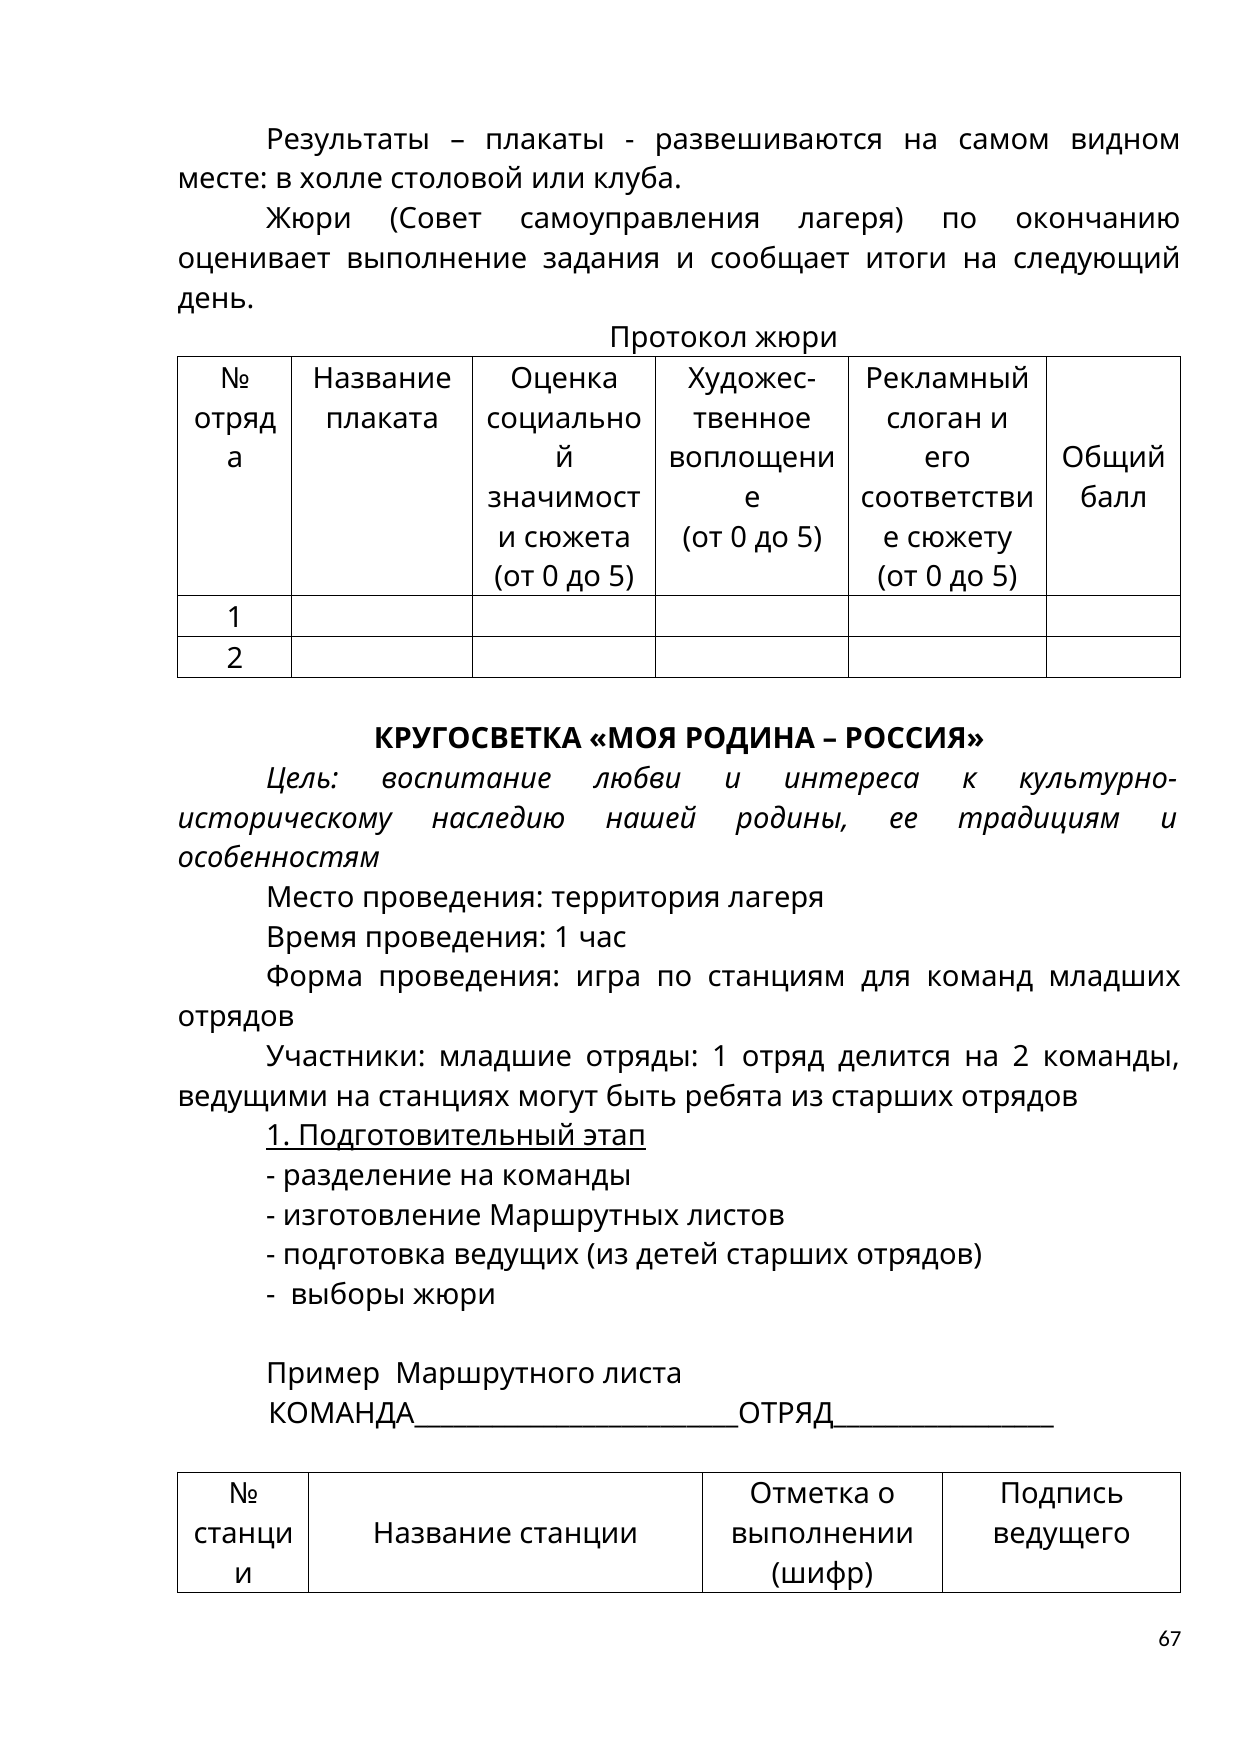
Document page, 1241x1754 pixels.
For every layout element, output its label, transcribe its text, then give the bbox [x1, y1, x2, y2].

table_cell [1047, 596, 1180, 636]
table_header Название плаката [292, 357, 472, 595]
table_header № отряда [178, 357, 291, 595]
text - разделение на команды [177, 1154, 1181, 1194]
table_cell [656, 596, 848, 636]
table_header Рекламный слоган и его соответствие сюжету (от 0 до 5) [849, 357, 1046, 595]
text КОМАНДА_________________________ОТРЯД_________________ [177, 1392, 1181, 1432]
text Результаты – плакаты - развешиваются на самом видном месте: в холле столовой или клуба. [177, 118, 1181, 197]
text Время проведения: 1 час [177, 916, 1181, 956]
text 1. Подготовительный этап [177, 1114, 1181, 1154]
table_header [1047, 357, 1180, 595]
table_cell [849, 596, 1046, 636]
text - подготовка ведущих (из детей старших отрядов) [177, 1233, 1181, 1273]
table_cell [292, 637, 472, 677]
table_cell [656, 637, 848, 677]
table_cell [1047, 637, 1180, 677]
table_header Оценка социальной значимости сюжета (от 0 до 5) [473, 357, 655, 595]
text - выборы жюри [177, 1273, 1181, 1313]
text Форма проведения: игра по станциям для команд младших отрядов [177, 956, 1181, 1035]
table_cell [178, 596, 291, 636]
text КРУГОСВЕТКА «МОЯ РОДИНА – РОССИЯ» [177, 718, 1181, 757]
text Протокол жюри [177, 317, 1181, 356]
text Жюри (Совет самоуправления лагеря) по окончанию оценивает выполнение задания и сообщает итоги на следующий день. [177, 197, 1181, 317]
text Участники: младшие отряды: 1 отряд делится на 2 команды, ведущими на станциях могут быть ребята из старших отрядов [177, 1035, 1181, 1114]
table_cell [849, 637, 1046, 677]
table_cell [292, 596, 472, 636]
text Пример Маршрутного листа [177, 1353, 1181, 1392]
text Цель: воспитание любви и интереса к культурно-историческому наследию нашей родины, ее традициям и особенностям [177, 757, 1181, 876]
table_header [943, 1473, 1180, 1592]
table_header Художес- твенное воплощение (от 0 до 5) [656, 357, 848, 595]
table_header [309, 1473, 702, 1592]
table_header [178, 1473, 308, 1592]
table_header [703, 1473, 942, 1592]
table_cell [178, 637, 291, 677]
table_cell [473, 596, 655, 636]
text - изготовление Маршрутных листов [177, 1194, 1181, 1233]
text Место проведения: территория лагеря [177, 876, 1181, 916]
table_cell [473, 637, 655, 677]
